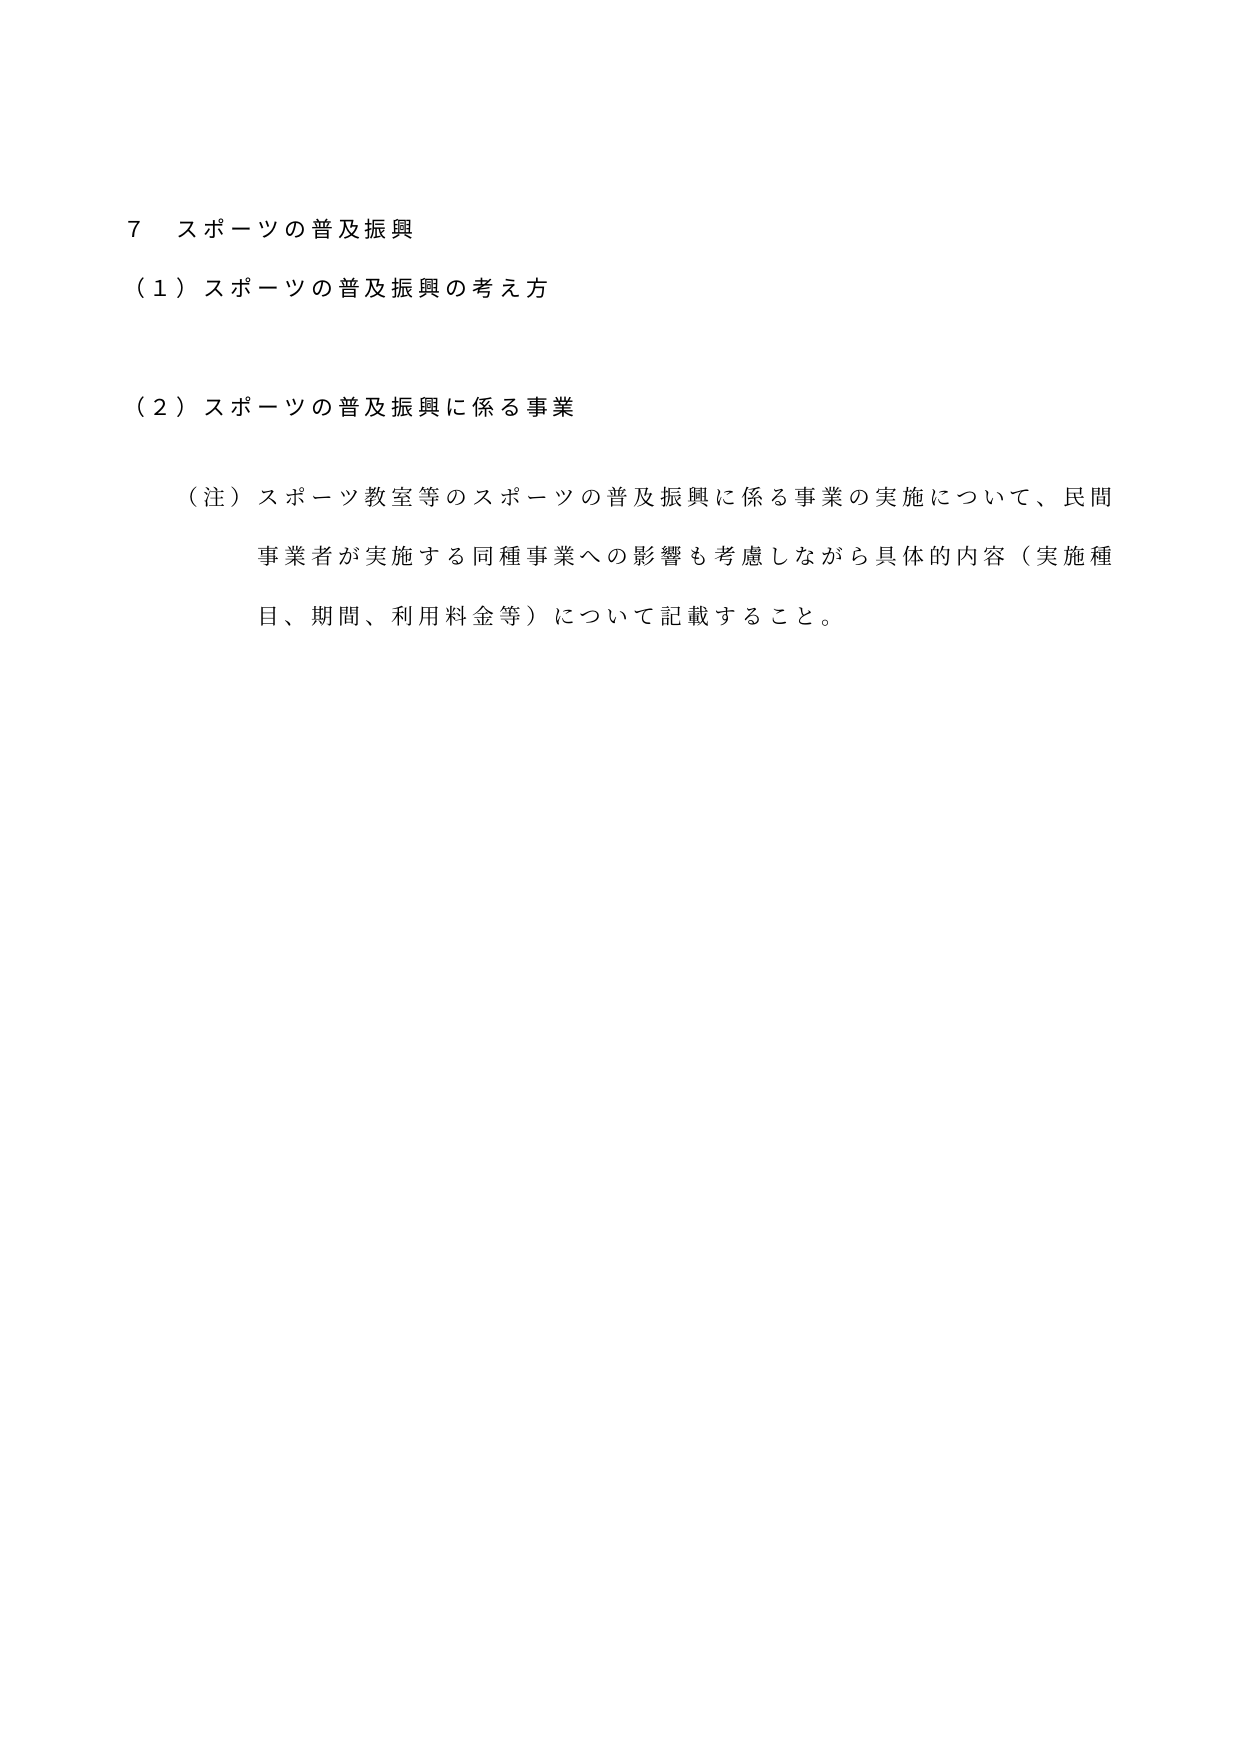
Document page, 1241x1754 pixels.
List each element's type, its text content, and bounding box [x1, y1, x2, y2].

text （注）スポーツ教室等のスポーツの普及振興に係る事業の実施について、民間事業者が実施する同種事業への影響も考慮しながら具体的内容（実施種目、期間、利用料金等）について記載すること。 [170, 466, 1117, 644]
text （２）スポーツの普及振興に係る事業 [123, 376, 1117, 436]
text ７ スポーツの普及振興 [123, 198, 1117, 257]
text （１）スポーツの普及振興の考え方 [123, 257, 1117, 317]
